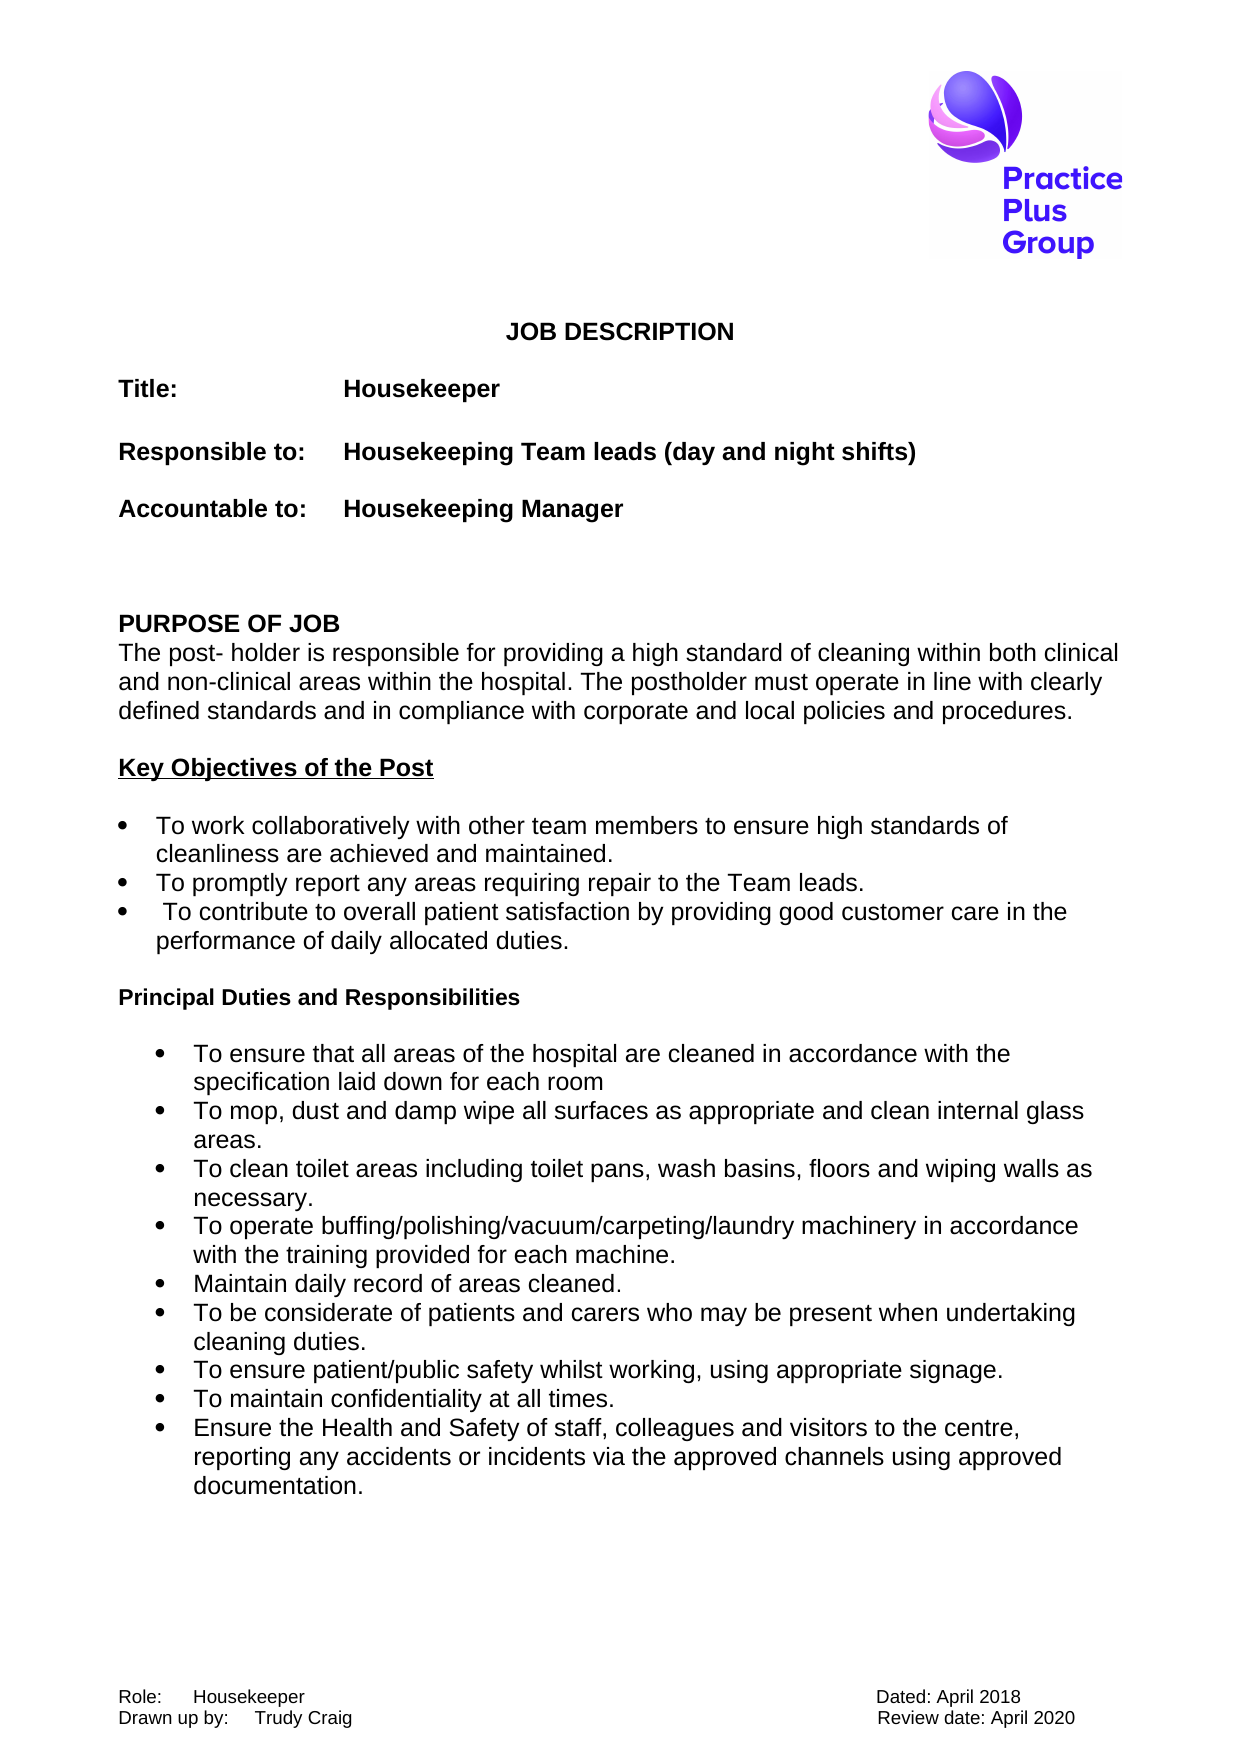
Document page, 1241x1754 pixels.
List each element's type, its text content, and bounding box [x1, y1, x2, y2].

subtitle Principal Duties and Responsibilities [118, 983, 1122, 1010]
list To mop, dust and damp wipe all surfaces as appropriate and clean internal glass areas. [156, 1096, 1122, 1154]
list Ensure the Health and Safety of staff, colleagues and visitors to the centre, reporting any accidents or incidents via the approved channels using approved documentation. [156, 1413, 1122, 1499]
list To operate buffing/polishing/vacuum/carpeting/laundry machinery in accordance with the training provided for each machine. [156, 1211, 1122, 1269]
text Title: Housekeeper [118, 374, 1122, 403]
text Responsible to: Housekeeping Team leads (day and night shifts) [118, 437, 1122, 466]
list To ensure that all areas of the hospital are cleaned in accordance with the specification laid down for each room [156, 1038, 1122, 1096]
list To ensure patient/public safety whilst working, using appropriate signage. [156, 1355, 1122, 1384]
list To clean toilet areas including toilet pans, wash basins, floors and wiping walls as necessary. [156, 1154, 1122, 1211]
picture [928, 71, 1123, 259]
list To contribute to overall patient satisfaction by providing good customer care in the performance of daily allocated duties. [118, 897, 1122, 955]
list To work collaboratively with other team members to ensure high standards of cleanliness are achieved and maintained. [118, 811, 1122, 868]
subtitle Key Objectives of the Post [118, 753, 1122, 782]
text The post- holder is responsible for providing a high standard of cleaning within both clinical and non-clinical areas within the hospital. The postholder must operate in line with clearly defined standards and in compliance with corporate and local policies and procedures. [118, 638, 1122, 724]
list To maintain confidentiality at all times. [156, 1384, 1122, 1413]
list To promptly report any areas requiring repair to the Team leads. [118, 868, 1122, 897]
subtitle PURPOSE OF JOB [118, 609, 1122, 638]
list To be considerate of patients and carers who may be present when undertaking cleaning duties. [156, 1298, 1122, 1355]
text Accountable to: Housekeeping Manager [118, 494, 1122, 523]
list Maintain daily record of areas cleaned. [156, 1269, 1122, 1298]
text JOB DESCRIPTION [118, 317, 1122, 345]
